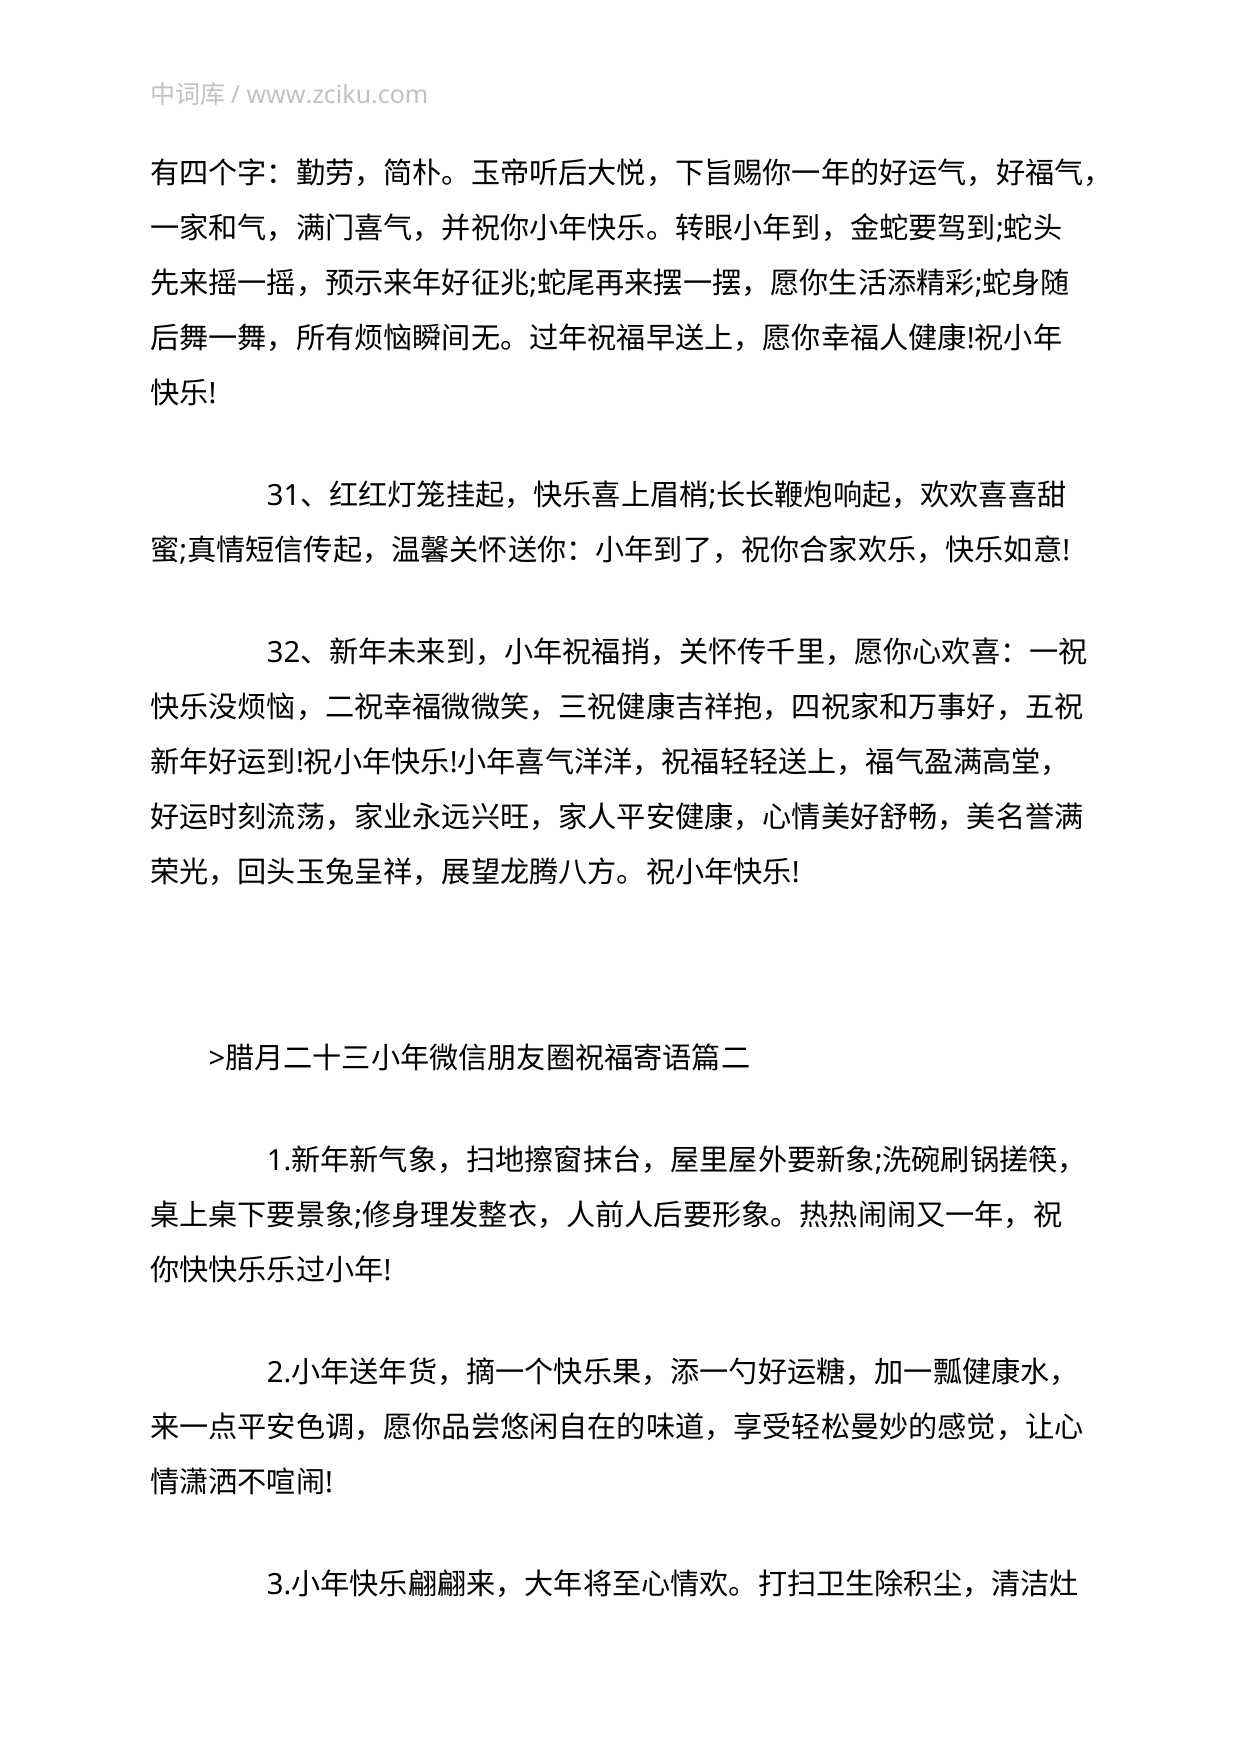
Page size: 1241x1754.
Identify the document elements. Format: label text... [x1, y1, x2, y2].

text >腊月二十三小年微信朋友圈祝福寄语篇二 [150, 1035, 1090, 1077]
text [150, 150, 1090, 412]
text 2.小年送年货，摘一个快乐果，添一勺好运糖，加一瓢健康水，来一点平安色调，愿你品尝悠闲自在的味道，享受轻松曼妙的感觉，让心情潇洒不喧闹! [150, 1349, 1090, 1501]
text 1.新年新气象，扫地擦窗抹台，屋里屋外要新象;洗碗刷锅搓筷，桌上桌下要景象;修身理发整衣，人前人后要形象。热热闹闹又一年，祝你快快乐乐过小年! [150, 1137, 1090, 1289]
text 32、新年未来到，小年祝福捎，关怀传千里，愿你心欢喜：一祝快乐没烦恼，二祝幸福微微笑，三祝健康吉祥抱，四祝家和万事好，五祝新年好运到!祝小年快乐!小年喜气洋洋，祝福轻轻送上，福气盈满高堂，好运时刻流荡，家业永远兴旺，家人平安健康，心情美好舒畅，美名誉满荣光，回头玉兔呈祥，展望龙腾八方。祝小年快乐! [150, 629, 1090, 891]
text 31、红红灯笼挂起，快乐喜上眉梢;长长鞭炮响起，欢欢喜喜甜蜜;真情短信传起，温馨关怀送你：小年到了，祝你合家欢乐，快乐如意! [150, 472, 1090, 569]
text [150, 1561, 1090, 1603]
